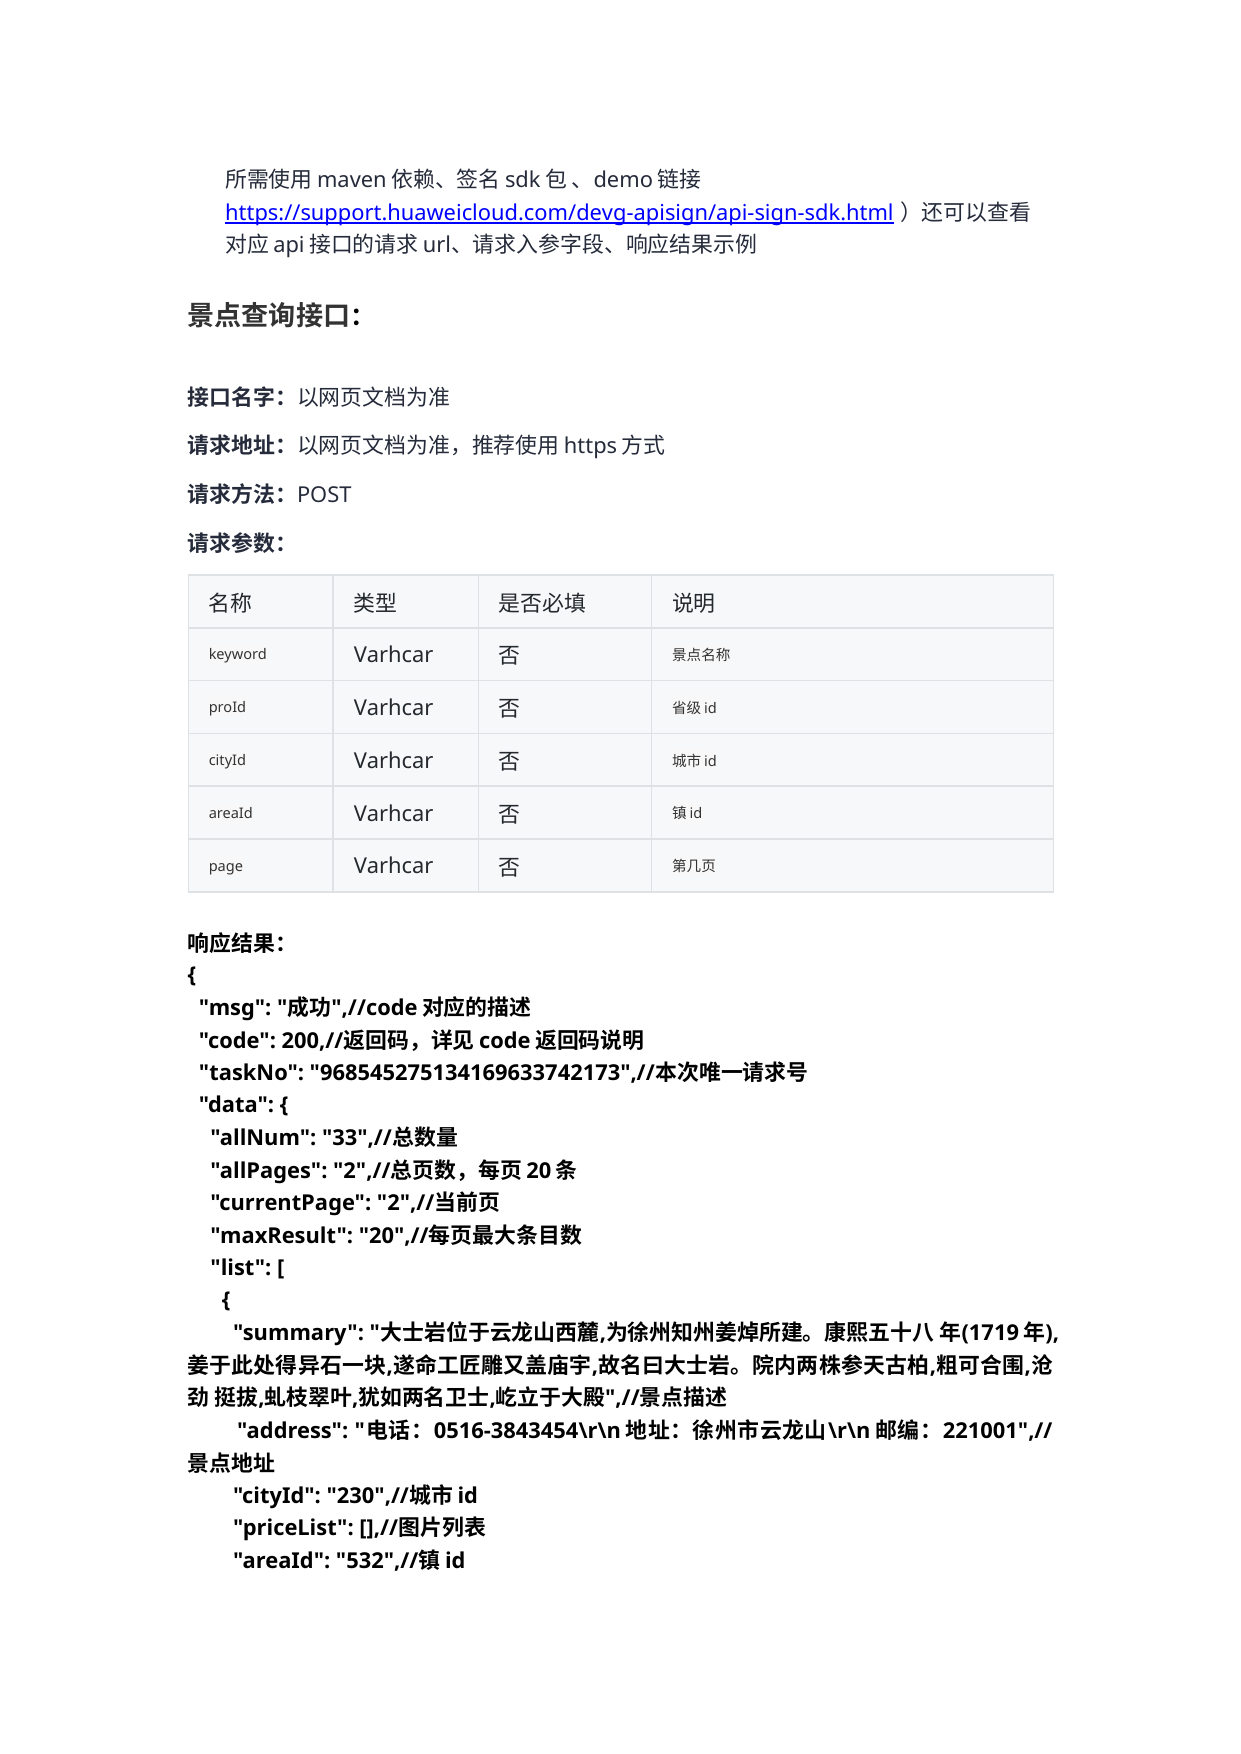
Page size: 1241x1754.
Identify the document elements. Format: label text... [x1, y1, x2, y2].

text { [187, 1283, 1053, 1315]
text "maxResult": "20",//每页最大条目数 [187, 1218, 1053, 1250]
text "summary": "大士岩位于云龙山西麓,为徐州知州姜焯所建。康熙五十八 年(1719年),姜于此处得异石一块,遂命工匠雕又盖庙宇,故名曰大士岩。院内两株参天古柏,粗可合围,沧劲 挺拔,虬枝翠叶,犹如两名卫士,屹立于大殿",//景点描述 [187, 1315, 1053, 1413]
text "address": "电话：0516-3843454\r\n地址：徐州市云龙山\r\n邮编：221001",//景点地址 [187, 1413, 1053, 1478]
table_cell Varhcar [334, 840, 478, 891]
table_cell Varhcar [334, 629, 478, 680]
text "taskNo": "968545275134169633742173",//本次唯一请求号 [187, 1055, 1053, 1088]
table_cell 否 [479, 787, 651, 838]
text "code": 200,//返回码，详见code返回码说明 [187, 1023, 1053, 1055]
text "cityId": "230",//城市id [187, 1478, 1053, 1510]
table_cell 否 [479, 629, 651, 680]
table_cell 否 [479, 840, 651, 891]
text 请求地址：以网页文档为准，推荐使用https方式 [187, 428, 1053, 460]
table_cell page [189, 840, 332, 891]
subtitle 景点查询接口： [187, 281, 1053, 346]
text 接口名字：以网页文档为准 [187, 379, 1053, 412]
table_cell 第几页 [652, 840, 1053, 891]
table_header 说明 [652, 576, 1053, 627]
table_header 是否必填 [479, 576, 651, 627]
text "allPages": "2",//总页数，每页20条 [187, 1153, 1053, 1185]
text "areaId": "532",//镇id [187, 1543, 1053, 1575]
text 请求方法：POST [187, 477, 1053, 509]
text 响应结果： [187, 925, 1053, 958]
text "list": [ [187, 1250, 1053, 1283]
table_cell cityId [189, 734, 332, 785]
table_cell areaId [189, 787, 332, 838]
table_header 类型 [334, 576, 478, 627]
table_cell Varhcar [334, 787, 478, 838]
table_cell 否 [479, 734, 651, 785]
table_cell keyword [189, 629, 332, 680]
table_cell Varhcar [334, 734, 478, 785]
text "data": { [187, 1088, 1053, 1120]
text 请求参数： [187, 525, 1053, 558]
text "priceList": [],//图片列表 [187, 1510, 1053, 1543]
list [187, 162, 1053, 259]
table_cell 景点名称 [652, 629, 1053, 680]
table_cell 城市id [652, 734, 1053, 785]
table_header 名称 [189, 576, 332, 627]
table_cell 否 [479, 681, 651, 733]
text { [187, 958, 1053, 990]
table_cell 镇id [652, 787, 1053, 838]
text "msg": "成功",//code对应的描述 [187, 990, 1053, 1023]
table_cell Varhcar [334, 681, 478, 733]
text "allNum": "33",//总数量 [187, 1120, 1053, 1153]
table_cell proId [189, 681, 332, 733]
text "currentPage": "2",//当前页 [187, 1185, 1053, 1218]
table_cell 省级id [652, 681, 1053, 733]
